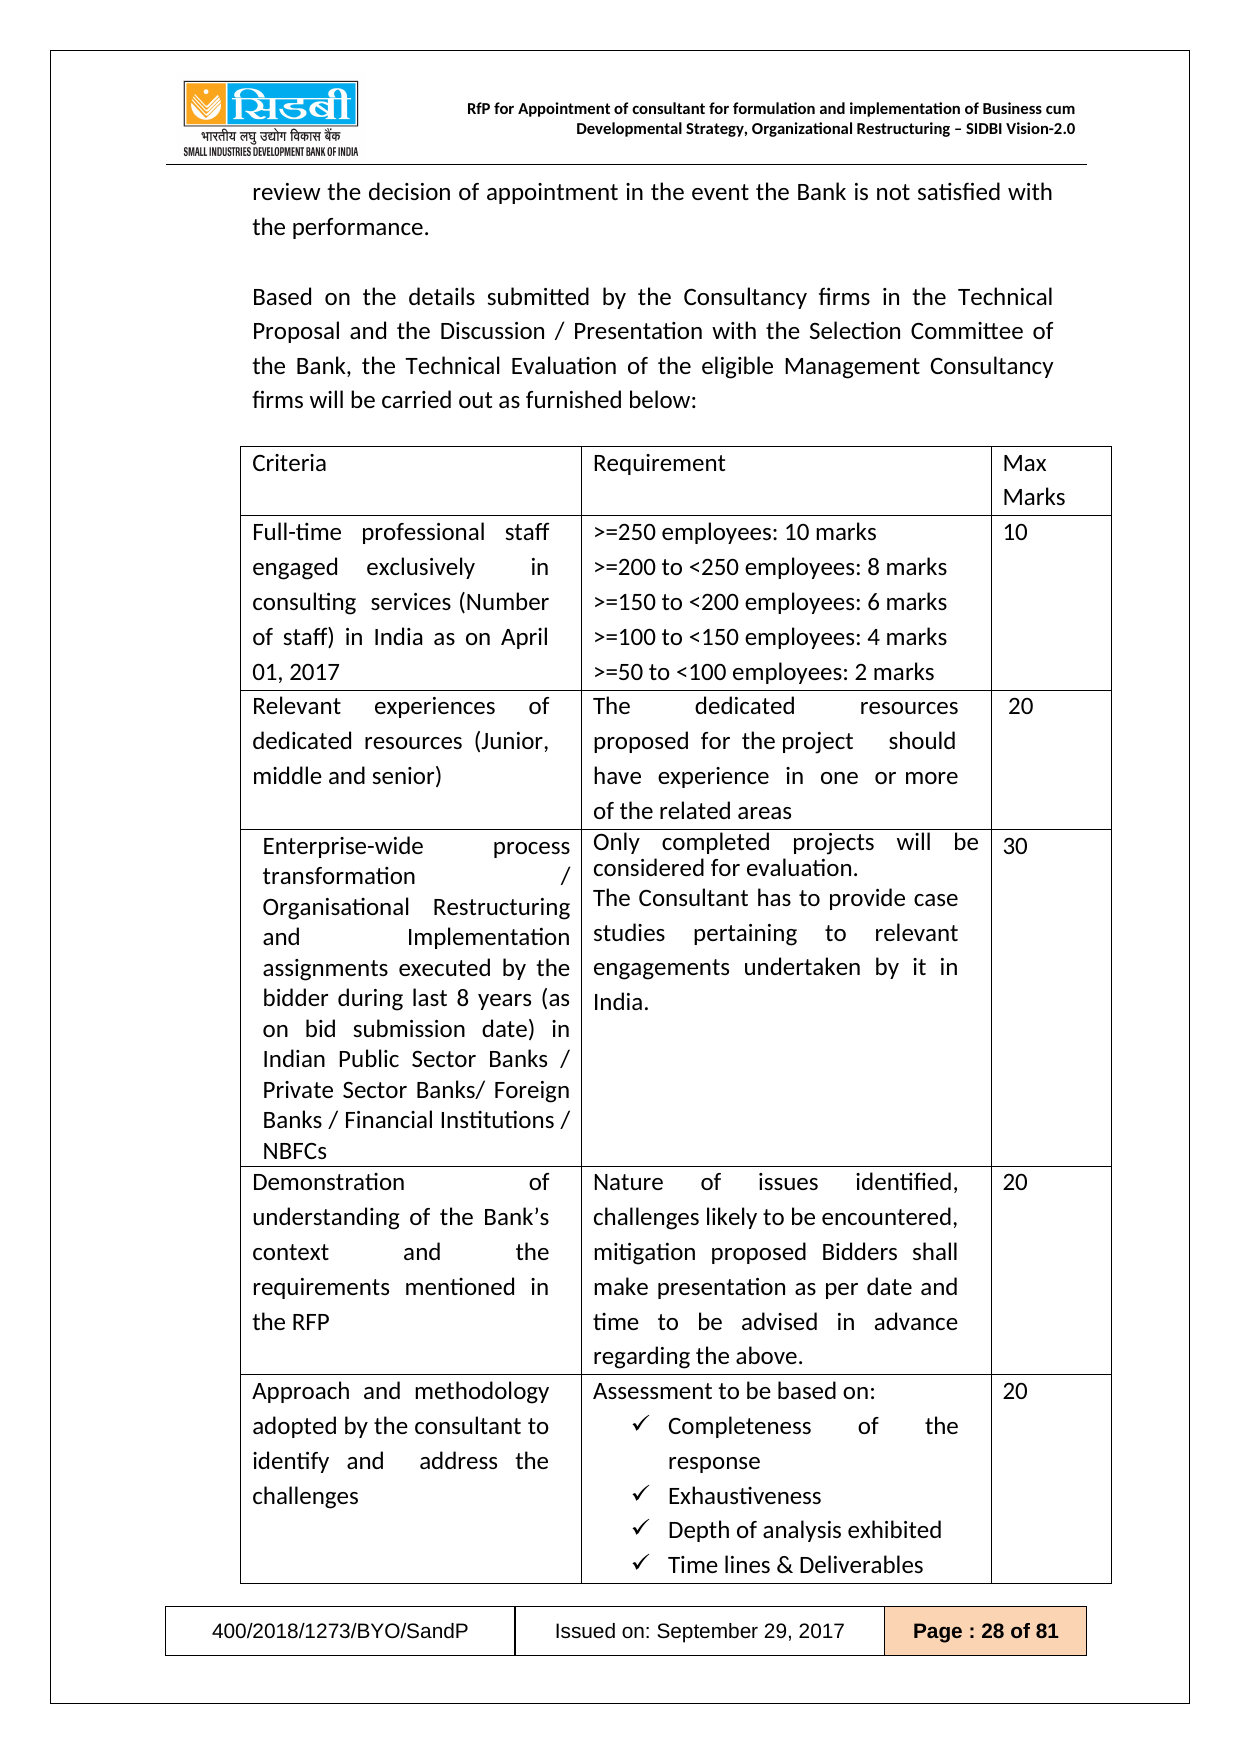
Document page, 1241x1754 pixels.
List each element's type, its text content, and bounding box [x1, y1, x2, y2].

text Based on the details submitted by the Consultancy firms in the Technical Proposal and the Discussion / Presentation with the Selection Committee of the Bank, the Technical Evaluation of the eligible Management Consultancy firms will be carried out as furnished below: [252, 281, 1055, 415]
table_cell Approach and methodology adopted by the consultant to identify and address the challenges [241, 1375, 581, 1583]
table_header Max Marks [992, 447, 1111, 515]
table_cell Nature of issues identified, challenges likely to be encountered, mitigation proposed Bidders shall make presentation as per date and time to be advised in advance regarding the above. [582, 1167, 991, 1374]
table_cell Full-time professional staff engaged exclusively in consulting services (Number of staff) in India as on April 01, 2017 [241, 516, 581, 689]
table_cell The dedicated resources proposed for the project should have experience in one or more of the related areas [582, 691, 991, 829]
table_header Criteria [241, 447, 581, 515]
table_cell Only completed projects will be considered for evaluation. The Consultant has to provide case studies pertaining to relevant engagements undertaken by it in India. [582, 830, 991, 1166]
table_cell 20 [992, 1167, 1111, 1374]
table_header Requirement [582, 447, 991, 515]
table_cell Enterprise-wide process transformation / Organisational Restructuring and Implementation assignments executed by the bidder during last 8 years (as on bid submission date) in Indian Public Sector Banks / Private Sector Banks/ Foreign Banks / Financial Institutions / NBFCs [241, 830, 581, 1166]
table_cell Relevant experiences of dedicated resources (Junior, middle and senior) [241, 691, 581, 829]
table_cell 10 [992, 516, 1111, 689]
table_cell 20 [992, 1375, 1111, 1583]
table_cell 30 [992, 830, 1111, 1166]
table_cell Demonstration of understanding of the Bank’s context and the requirements mentioned in the RFP [241, 1167, 581, 1374]
table_cell 20 [992, 691, 1111, 829]
table_cell >=250 employees: 10 marks >=200 to <250 employees: 8 marks >=150 to <200 employees: 6 marks >=100 to <150 employees: 4 marks >=50 to <100 employees: 2 marks [582, 516, 991, 689]
picture [177, 73, 367, 164]
